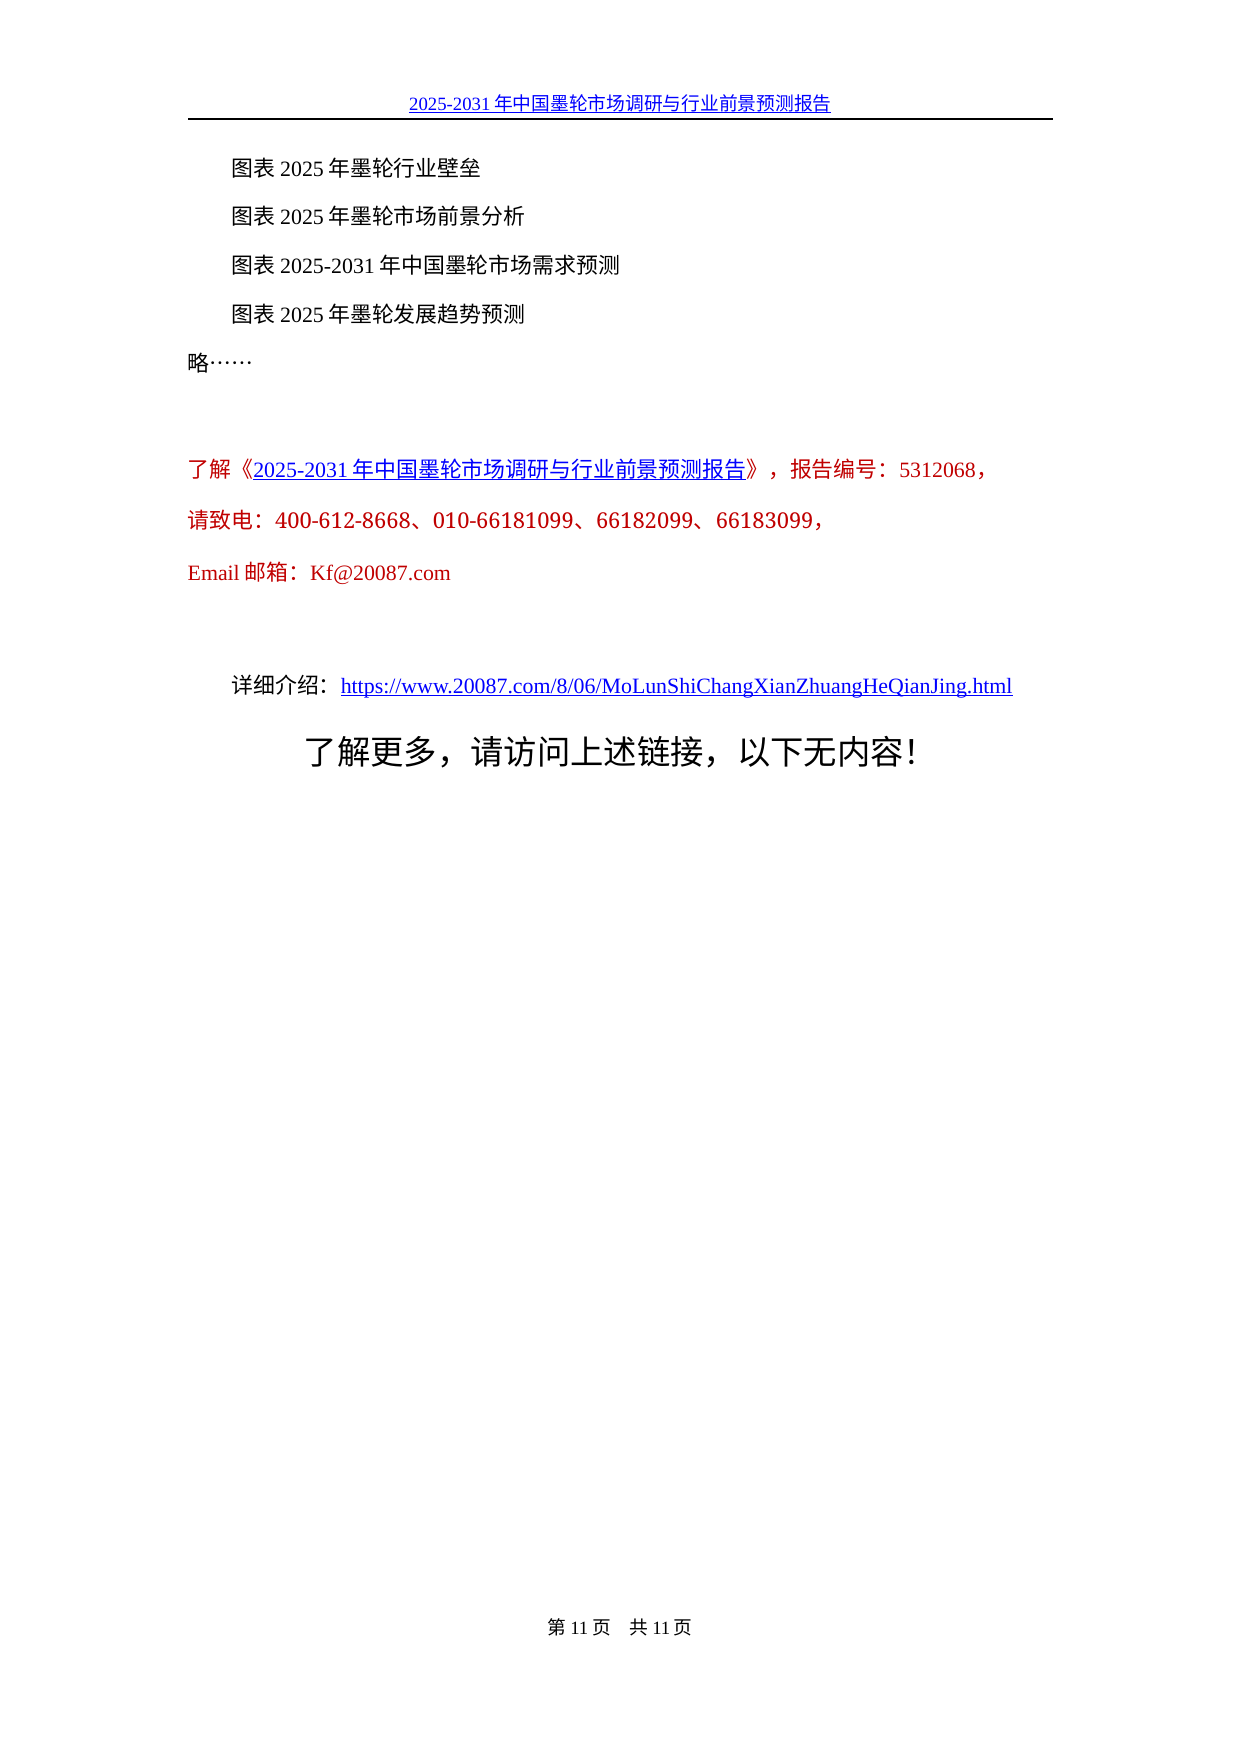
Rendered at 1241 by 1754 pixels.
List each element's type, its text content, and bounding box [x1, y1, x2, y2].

title 了解更多，请访问上述链接，以下无内容！ [187, 718, 1053, 783]
text 详细介绍：https://www.20087.com/8/06/MoLunShiChangXianZhuangHeQianJing.html [187, 668, 1053, 700]
text 了解《2025-2031年中国墨轮市场调研与行业前景预测报告》，报告编号：5312068， [187, 452, 1053, 484]
text 请致电：400-612-8668、010-66181099、66182099、66183099， [187, 503, 1053, 536]
text Email邮箱：Kf@20087.com [187, 555, 1053, 587]
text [187, 150, 1053, 378]
